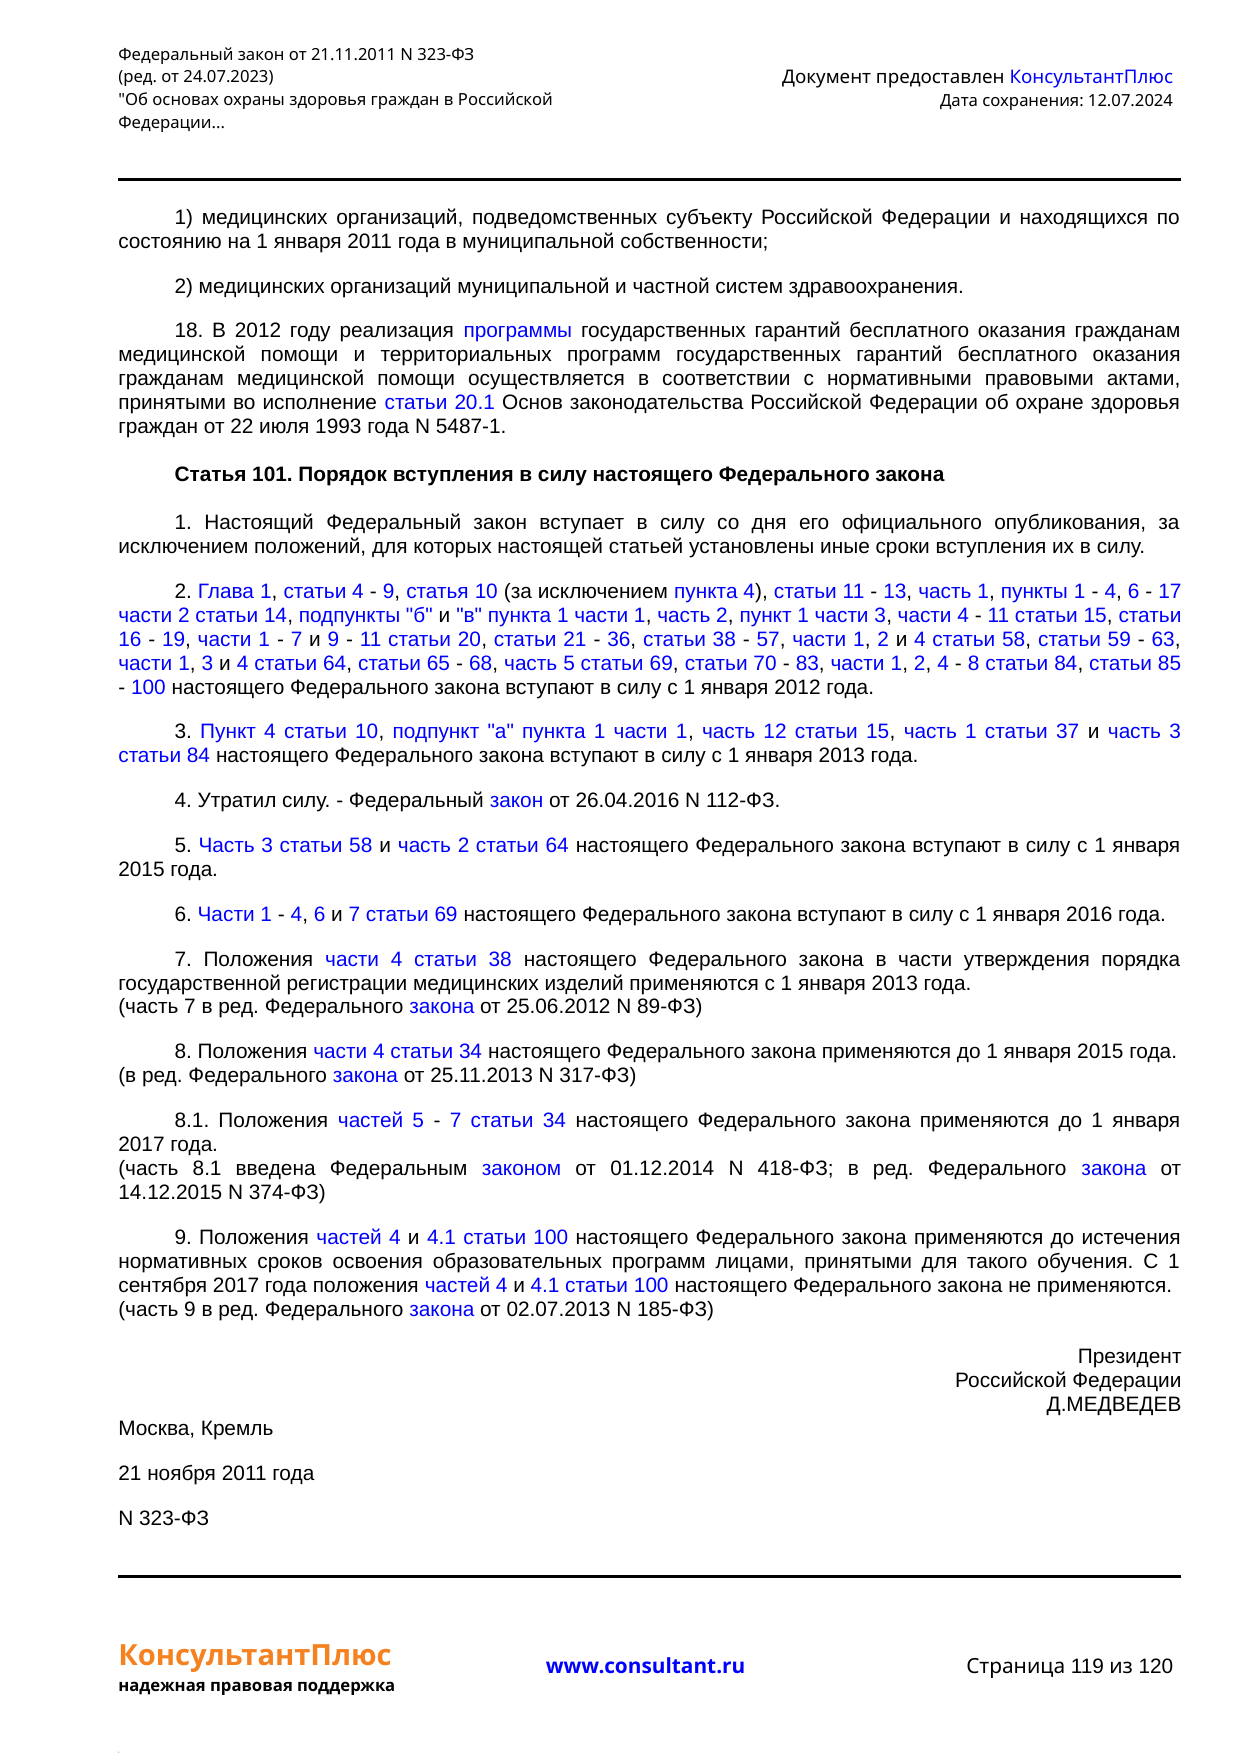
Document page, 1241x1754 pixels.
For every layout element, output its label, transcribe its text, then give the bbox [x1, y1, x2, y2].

text (часть 9 в ред. Федерального закона от 02.07.2013 N 185-ФЗ) [118, 1296, 1181, 1320]
text 6. Части 1 - 4, 6 и 7 статьи 69 настоящего Федерального закона вступают в силу с 1 января 2016 года. [118, 902, 1181, 926]
text Москва, Кремль [118, 1416, 1181, 1440]
text Российской Федерации [118, 1368, 1181, 1392]
text 9. Положения частей 4 и 4.1 статьи 100 настоящего Федерального закона применяются до истечения нормативных сроков освоения образовательных программ лицами, принятыми для такого обучения. С 1 сентября 2017 года положения частей 4 и 4.1 статьи 100 настоящего Федерального закона не применяются. [118, 1224, 1181, 1296]
text 2. Глава 1, статьи 4 - 9, статья 10 (за исключением пункта 4), статьи 11 - 13, часть 1, пункты 1 - 4, 6 - 17 части 2 статьи 14, подпункты "б" и "в" пункта 1 части 1, часть 2, пункт 1 части 3, части 4 - 11 статьи 15, статьи 16 - 19, части 1 - 7 и 9 - 11 статьи 20, статьи 21 - 36, статьи 38 - 57, части 1, 2 и 4 статьи 58, статьи 59 - 63, части 1, 3 и 4 статьи 64, статьи 65 - 68, часть 5 статьи 69, статьи 70 - 83, части 1, 2, 4 - 8 статьи 84, статьи 85 - 100 настоящего Федерального закона вступают в силу с 1 января 2012 года. [118, 579, 1181, 698]
text 5. Часть 3 статьи 58 и часть 2 статьи 64 настоящего Федерального закона вступают в силу с 1 января 2015 года. [118, 833, 1181, 881]
text N 323-ФЗ [118, 1506, 1181, 1530]
text (в ред. Федерального закона от 25.11.2013 N 317-ФЗ) [118, 1063, 1181, 1087]
text 18. В 2012 году реализация программы государственных гарантий бесплатного оказания гражданам медицинской помощи и территориальных программ государственных гарантий бесплатного оказания гражданам медицинской помощи осуществляется в соответствии с нормативными правовыми актами, принятыми во исполнение статьи 20.1 Основ законодательства Российской Федерации об охране здоровья граждан от 22 июля 1993 года N 5487-1. [118, 318, 1181, 438]
text 21 ноября 2011 года [118, 1461, 1181, 1485]
text 8. Положения части 4 статьи 34 настоящего Федерального закона применяются до 1 января 2015 года. [118, 1039, 1181, 1063]
text 2) медицинских организаций муниципальной и частной систем здравоохранения. [118, 273, 1181, 297]
title Статья 101. Порядок вступления в силу настоящего Федерального закона [118, 462, 1181, 486]
text 8.1. Положения частей 5 - 7 статьи 34 настоящего Федерального закона применяются до 1 января 2017 года. [118, 1108, 1181, 1156]
text Президент [118, 1344, 1181, 1368]
text 4. Утратил силу. - Федеральный закон от 26.04.2016 N 112-ФЗ. [118, 788, 1181, 812]
text Д.МЕДВЕДЕВ [118, 1392, 1181, 1416]
text 3. Пункт 4 статьи 10, подпункт "а" пункта 1 части 1, часть 12 статьи 15, часть 1 статьи 37 и часть 3 статьи 84 настоящего Федерального закона вступают в силу с 1 января 2013 года. [118, 719, 1181, 767]
text (часть 8.1 введена Федеральным законом от 01.12.2014 N 418-ФЗ; в ред. Федерального закона от 14.12.2015 N 374-ФЗ) [118, 1156, 1181, 1204]
text 7. Положения части 4 статьи 38 настоящего Федерального закона в части утверждения порядка государственной регистрации медицинских изделий применяются с 1 января 2013 года. [118, 946, 1181, 994]
text 1. Настоящий Федеральный закон вступает в силу со дня его официального опубликования, за исключением положений, для которых настоящей статьей установлены иные сроки вступления их в силу. [118, 510, 1181, 558]
text 1) медицинских организаций, подведомственных субъекту Российской Федерации и находящихся по состоянию на 1 января 2011 года в муниципальной собственности; [118, 205, 1181, 253]
text (часть 7 в ред. Федерального закона от 25.06.2012 N 89-ФЗ) [118, 994, 1181, 1018]
